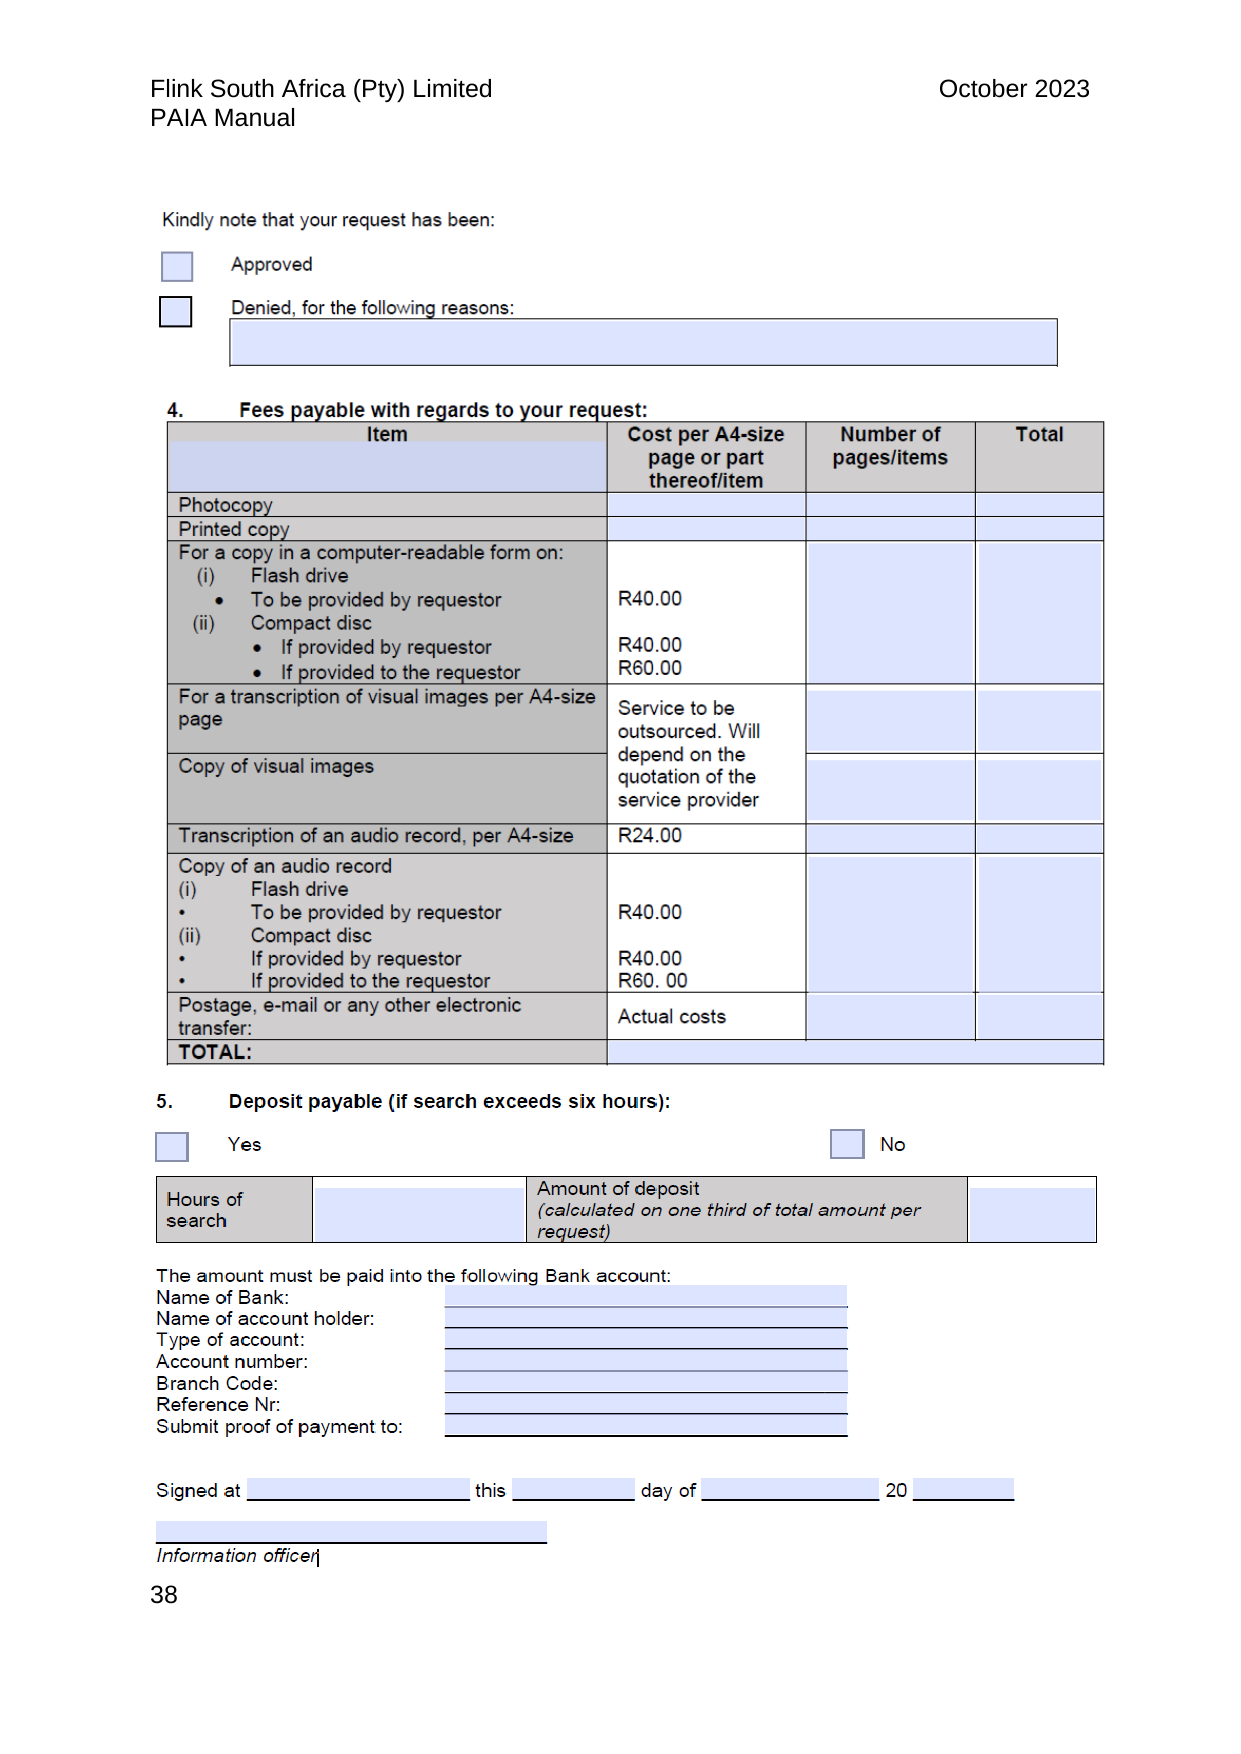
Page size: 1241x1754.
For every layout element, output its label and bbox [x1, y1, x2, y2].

picture [150, 395, 1118, 1077]
picture [150, 1091, 1107, 1575]
picture [150, 203, 1091, 381]
